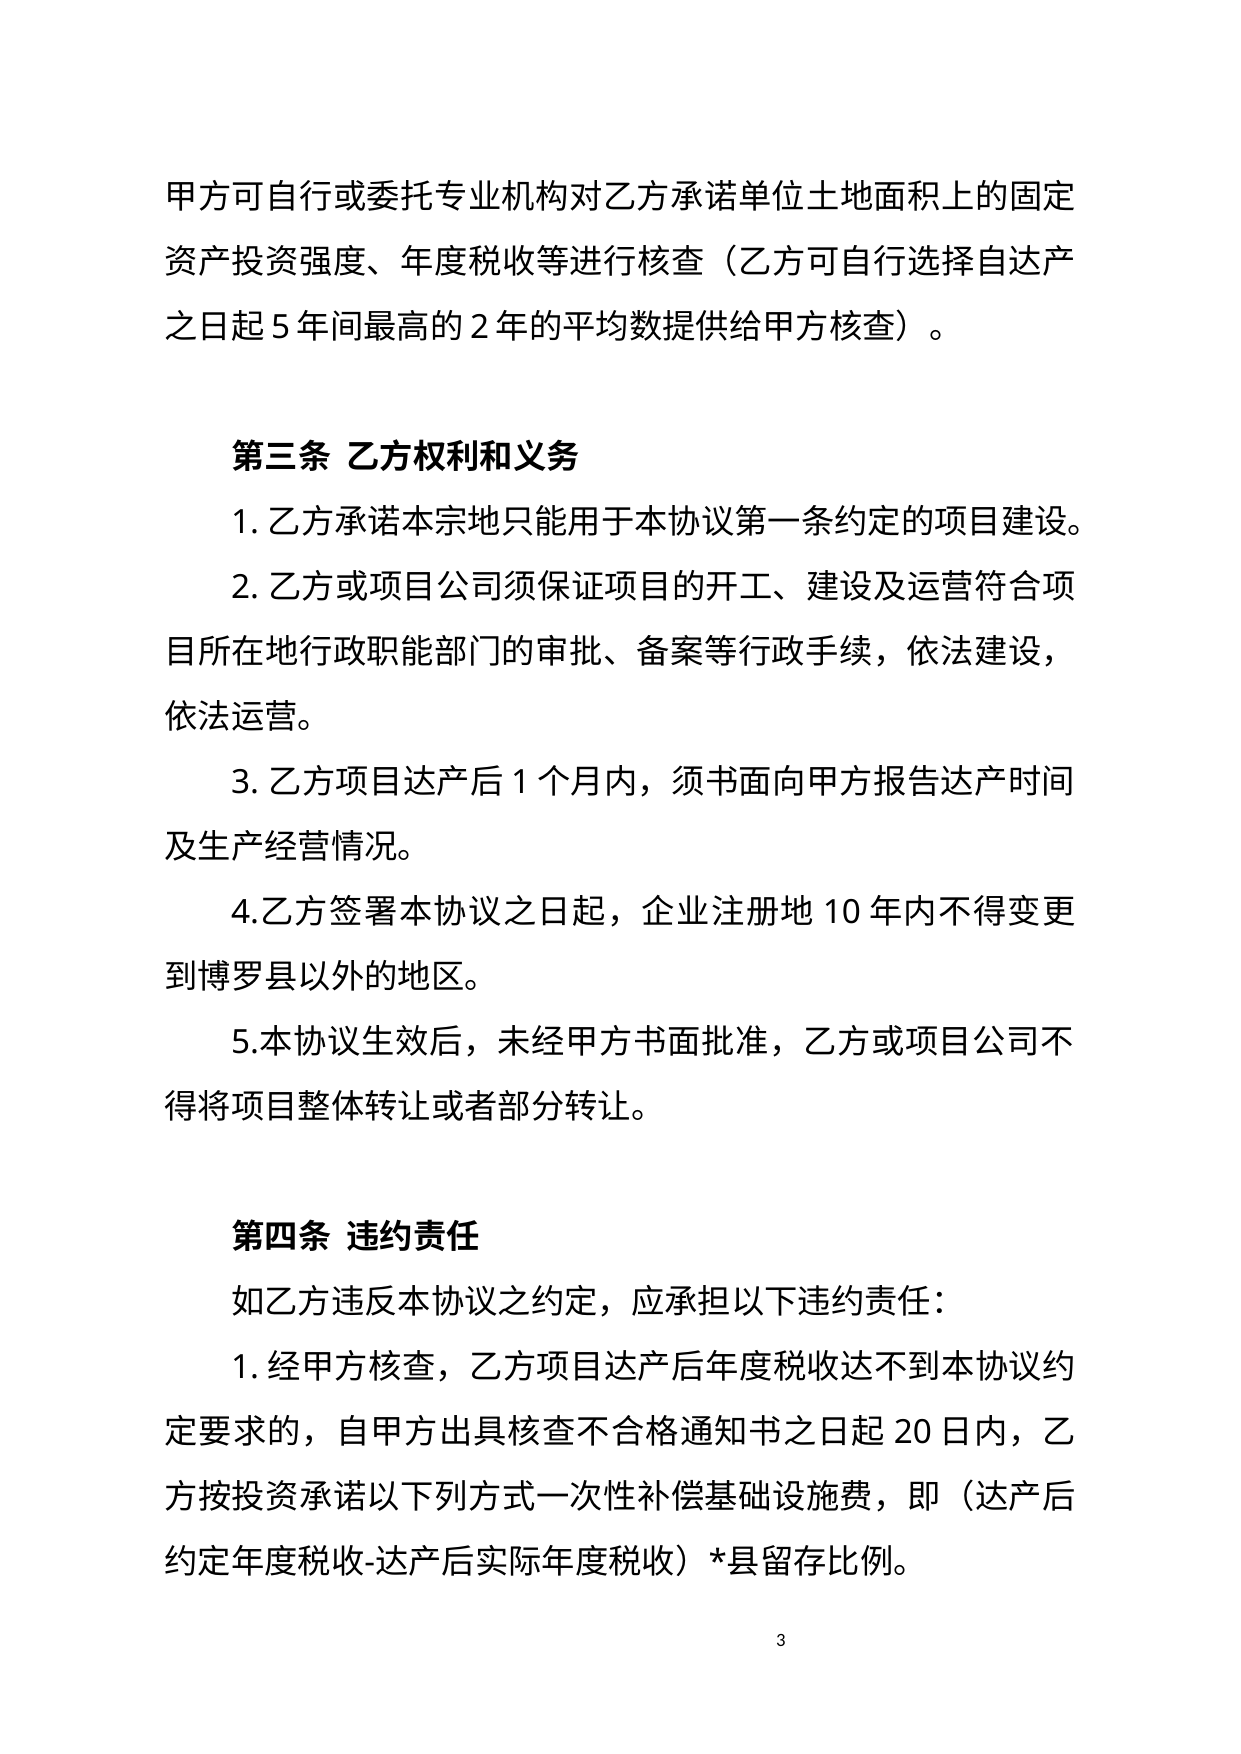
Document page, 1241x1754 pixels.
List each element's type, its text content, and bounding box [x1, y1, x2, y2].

list 经甲方核查，乙方项目达产后年度税收达不到本协议约定要求的，自甲方出具核查不合格通知书之日起20日内，乙方按投资承诺以下列方式一次性补偿基础设施费，即（达产后约定年度税收-达产后实际年度税收）*县留存比例。 [164, 1332, 1076, 1592]
text 2. 乙方或项目公司须保证项目的开工、建设及运营符合项目所在地行政职能部门的审批、备案等行政手续，依法建设，依法运营。 [164, 552, 1076, 747]
text 4.乙方签署本协议之日起，企业注册地10年内不得变更到博罗县以外的地区。 [164, 877, 1076, 1007]
text 3. 乙方项目达产后1个月内，须书面向甲方报告达产时间及生产经营情况。 [164, 747, 1076, 877]
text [164, 162, 1076, 357]
text 第三条 乙方权利和义务 [164, 422, 1076, 487]
text 1. 乙方承诺本宗地只能用于本协议第一条约定的项目建设。 [164, 487, 1076, 552]
text 5.本协议生效后，未经甲方书面批准，乙方或项目公司不得将项目整体转让或者部分转让。 [164, 1007, 1076, 1137]
text 第四条 违约责任 [164, 1202, 1076, 1267]
text 如乙方违反本协议之约定，应承担以下违约责任： [164, 1267, 1076, 1332]
